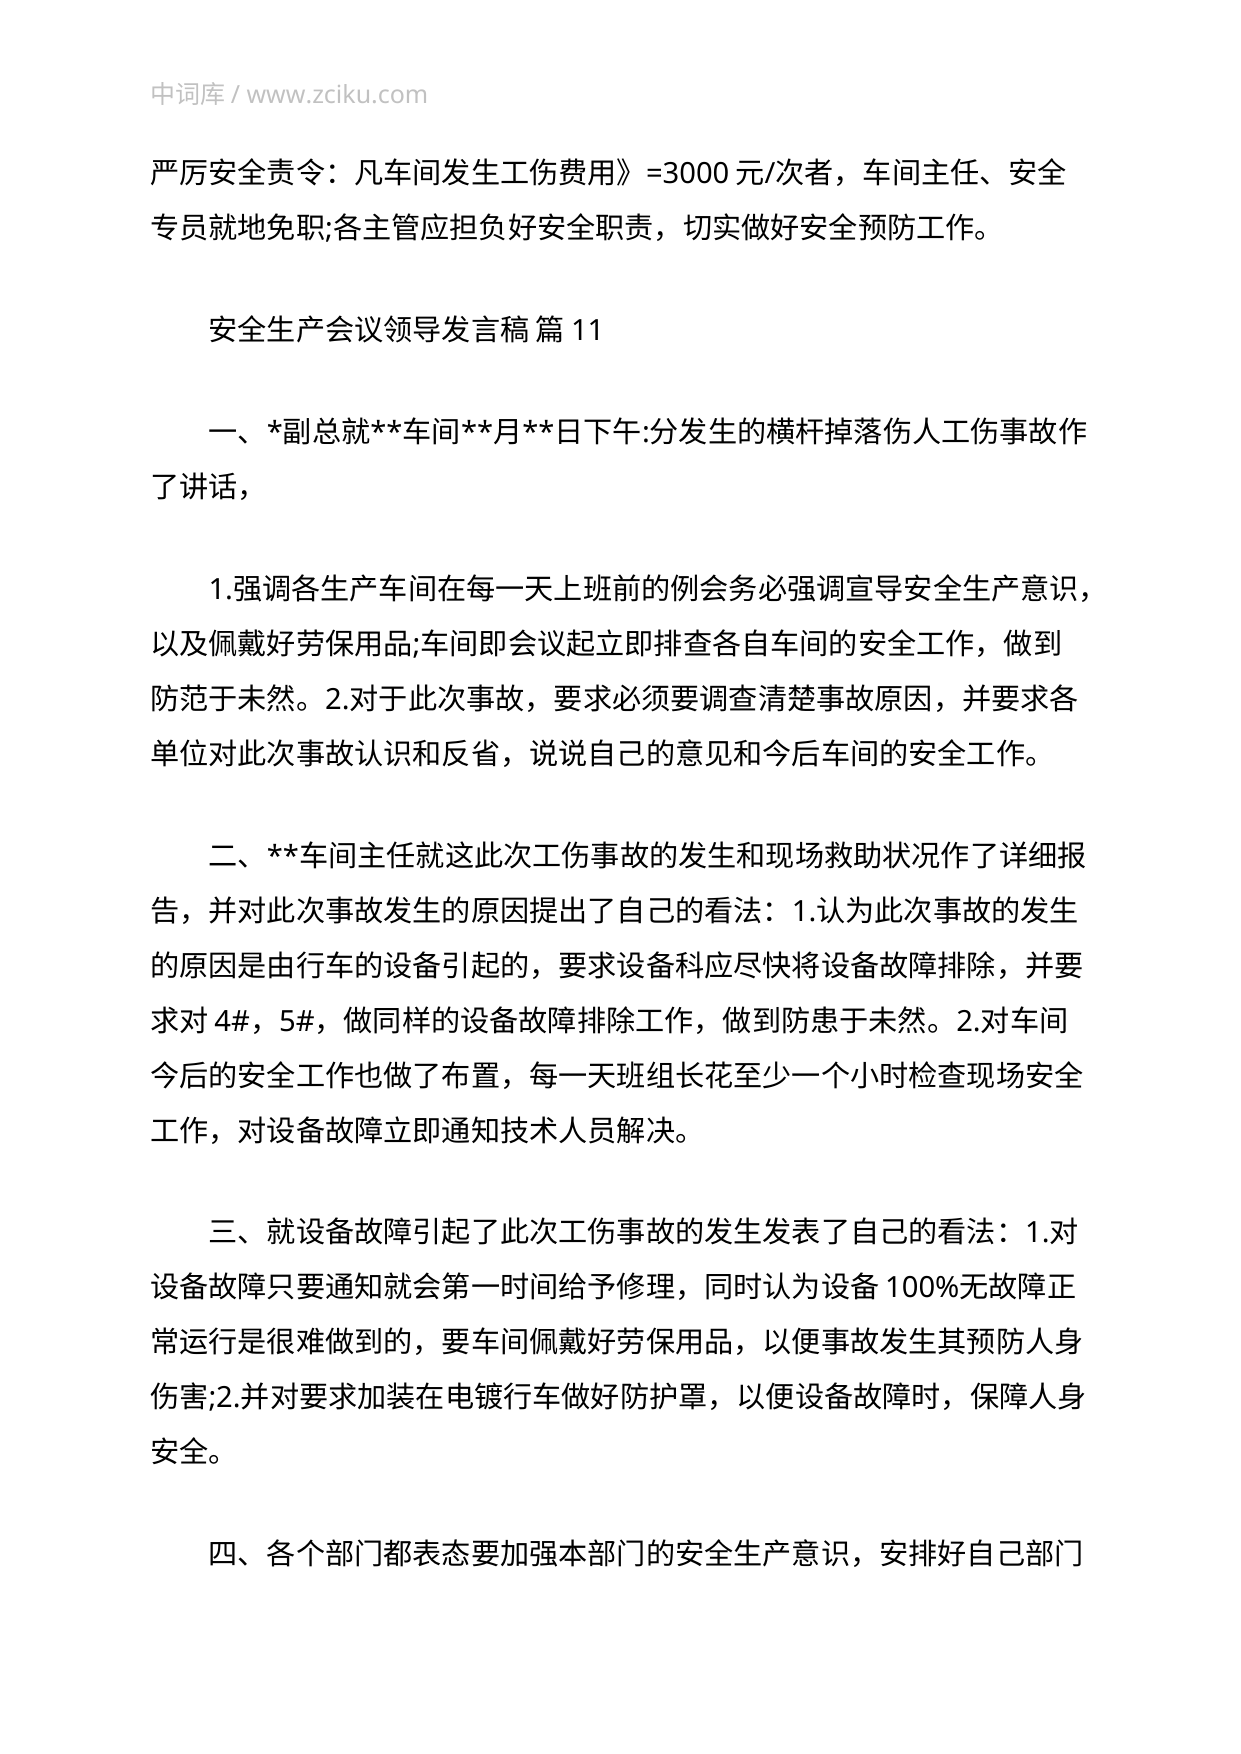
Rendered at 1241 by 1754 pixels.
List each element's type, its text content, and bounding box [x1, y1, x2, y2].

text 安全生产会议领导发言稿 篇11 [150, 307, 1090, 349]
text 1.强调各生产车间在每一天上班前的例会务必强调宣导安全生产意识，以及佩戴好劳保用品;车间即会议起立即排查各自车间的安全工作，做到防范于未然。2.对于此次事故，要求必须要调查清楚事故原因，并要求各单位对此次事故认识和反省，说说自己的意见和今后车间的安全工作。 [150, 566, 1090, 773]
text 三、就设备故障引起了此次工伤事故的发生发表了自己的看法：1.对设备故障只要通知就会第一时间给予修理，同时认为设备100%无故障正常运行是很难做到的，要车间佩戴好劳保用品，以便事故发生其预防人身伤害;2.并对要求加装在电镀行车做好防护罩，以便设备故障时，保障人身安全。 [150, 1209, 1090, 1471]
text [150, 1531, 1090, 1573]
text 一、*副总就**车间**月**日下午:分发生的横杆掉落伤人工伤事故作了讲话， [150, 409, 1090, 506]
text 二、**车间主任就这此次工伤事故的发生和现场救助状况作了详细报告，并对此次事故发生的原因提出了自己的看法：1.认为此次事故的发生的原因是由行车的设备引起的，要求设备科应尽快将设备故障排除，并要求对4#，5#，做同样的设备故障排除工作，做到防患于未然。2.对车间今后的安全工作也做了布置，每一天班组长花至少一个小时检查现场安全工作，对设备故障立即通知技术人员解决。 [150, 832, 1090, 1149]
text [150, 150, 1090, 247]
